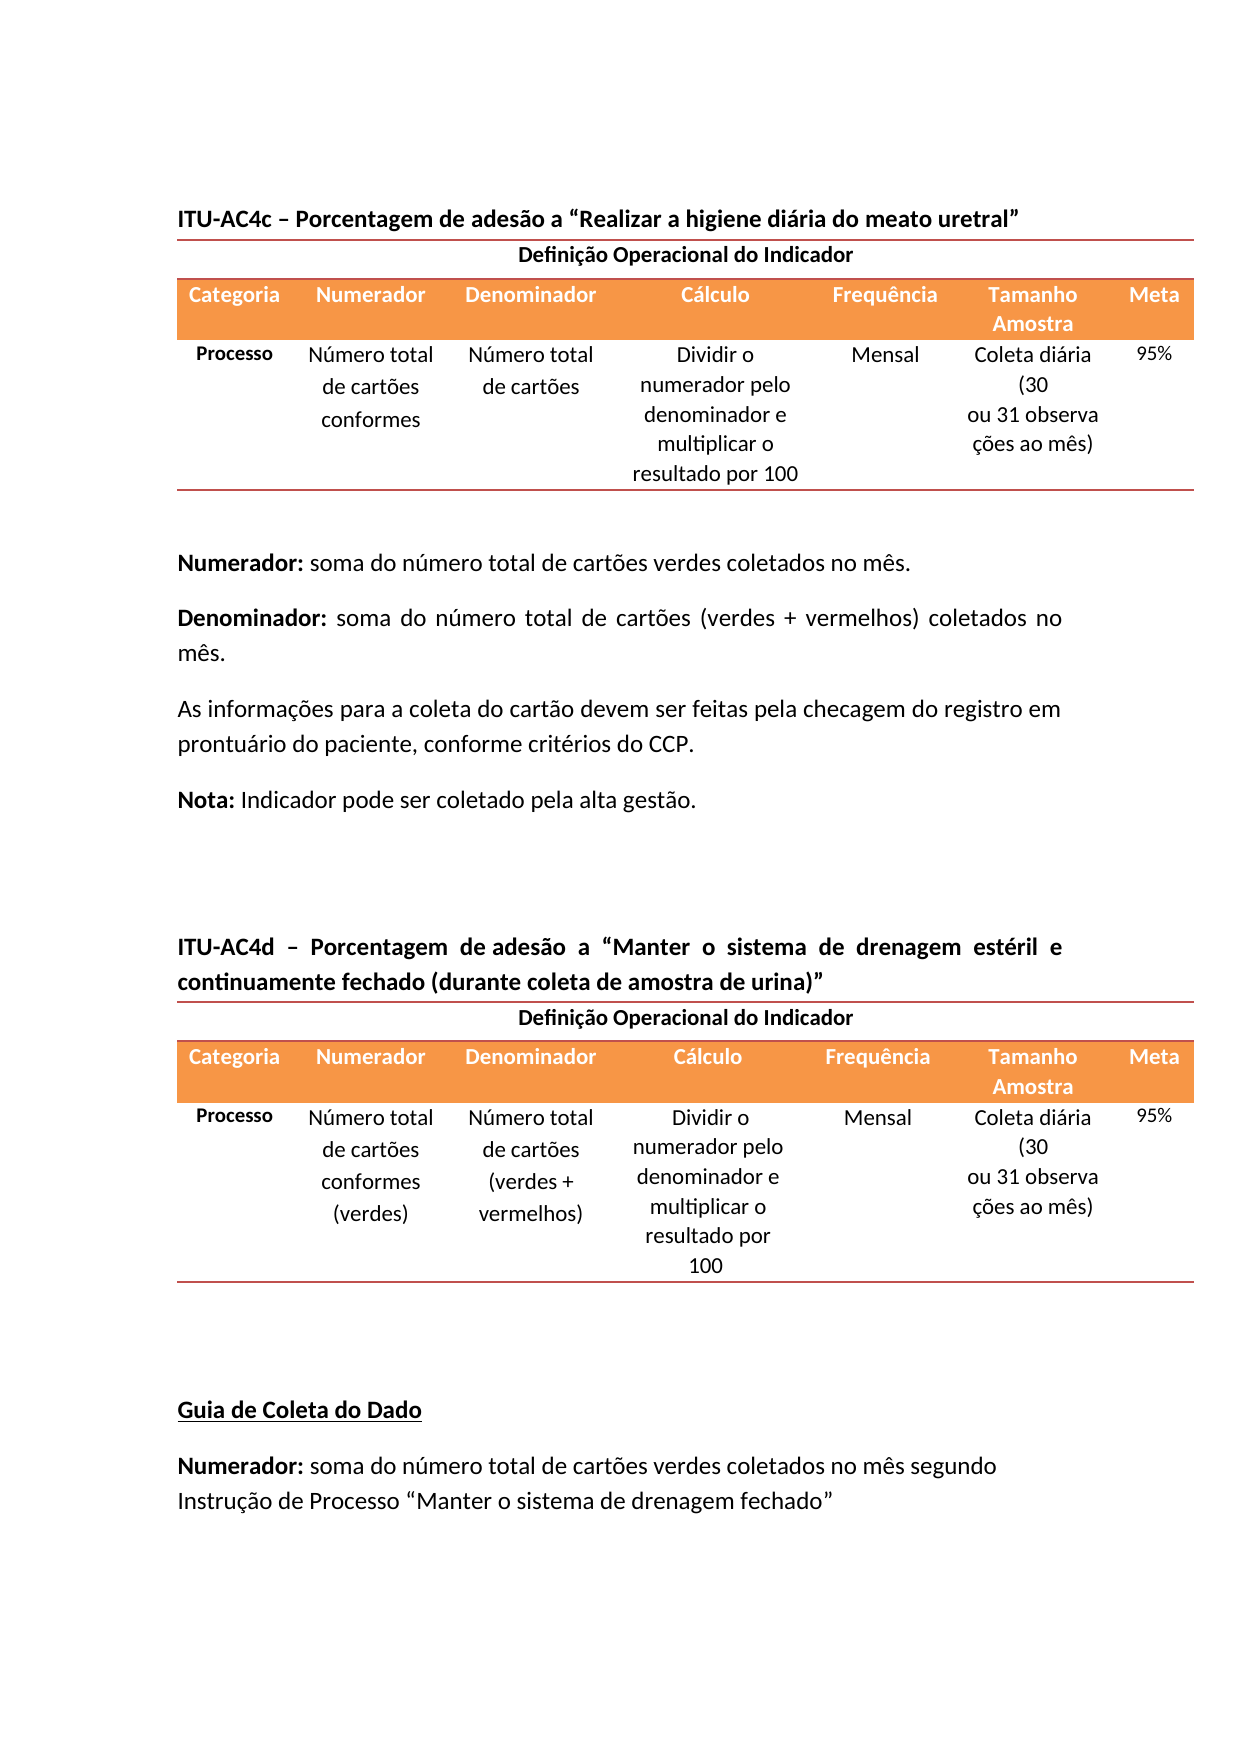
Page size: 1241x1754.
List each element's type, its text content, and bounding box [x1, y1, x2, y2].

text Denominador: soma do número total de cartões (verdes + vermelhos) coletados no mês. [177, 602, 1063, 668]
table_cell Mensal [804, 1103, 952, 1281]
table_cell Categoria [177, 1042, 292, 1103]
table_cell Frequência [819, 280, 952, 340]
text Nota: Indicador pode ser coletado pela alta gestão. [177, 784, 1063, 815]
text Guia de Coleta do Dado [177, 1394, 1063, 1425]
text Numerador: soma do número total de cartões verdes coletados no mês. [177, 547, 1063, 577]
table_cell Processo [177, 1103, 292, 1281]
table_cell Cálculo [612, 1042, 804, 1103]
table_cell Denominador [450, 280, 612, 340]
table_cell Meta [1114, 280, 1194, 340]
table_cell Cálculo [612, 280, 819, 340]
table_header Definição Operacional do Indicador [177, 241, 1194, 278]
table_cell Coleta diária (30 ou 31 observações ao mês) [952, 1103, 1114, 1281]
text As informações para a coleta do cartão devem ser feitas pela checagem do registro em prontuário do paciente, conforme critérios do CCP. [177, 693, 1063, 759]
table_cell Meta [1114, 1042, 1194, 1103]
table_cell Número total de cartões [450, 340, 612, 489]
table_cell Número total de cartões (verdes + vermelhos) [450, 1103, 612, 1281]
table_cell Dividir o numerador pelo denominador e multiplicar o resultado por 100 [612, 340, 819, 489]
table_cell Frequência [804, 1042, 952, 1103]
table_cell Tamanho Amostra [952, 1042, 1114, 1103]
table_cell 95% [1114, 340, 1194, 489]
table_cell Processo [177, 340, 292, 489]
table_cell Categoria [177, 280, 292, 340]
text Numerador: soma do número total de cartões verdes coletados no mês segundo Instrução de Processo “Manter o sistema de drenagem fechado” [177, 1450, 1063, 1516]
table_cell Dividir o numerador pelo denominador e multiplicar o resultado por 100 [612, 1103, 804, 1281]
table_cell Tamanho Amostra [952, 280, 1114, 340]
table_cell Coleta diária (30 ou 31 observações ao mês) [952, 340, 1114, 489]
subtitle ITU-AC4d – Porcentagem de adesão a “Manter o sistema de drenagem estéril e continuamente fechado (durante coleta de amostra de urina)” [177, 931, 1063, 996]
table_cell Denominador [450, 1042, 612, 1103]
table_cell Número total de cartões conformes (verdes) [292, 1103, 450, 1281]
table_cell Numerador [292, 280, 450, 340]
table_cell 95% [1114, 1103, 1194, 1281]
table_cell Numerador [292, 1042, 450, 1103]
table_header Definição Operacional do Indicador [177, 1003, 1194, 1040]
table_cell Número total de cartões conformes [292, 340, 450, 489]
subtitle ITU-AC4c – Porcentagem de adesão a “Realizar a​ higiene diária do meato uretral”​ [177, 203, 1063, 234]
table_cell Mensal [819, 340, 952, 489]
